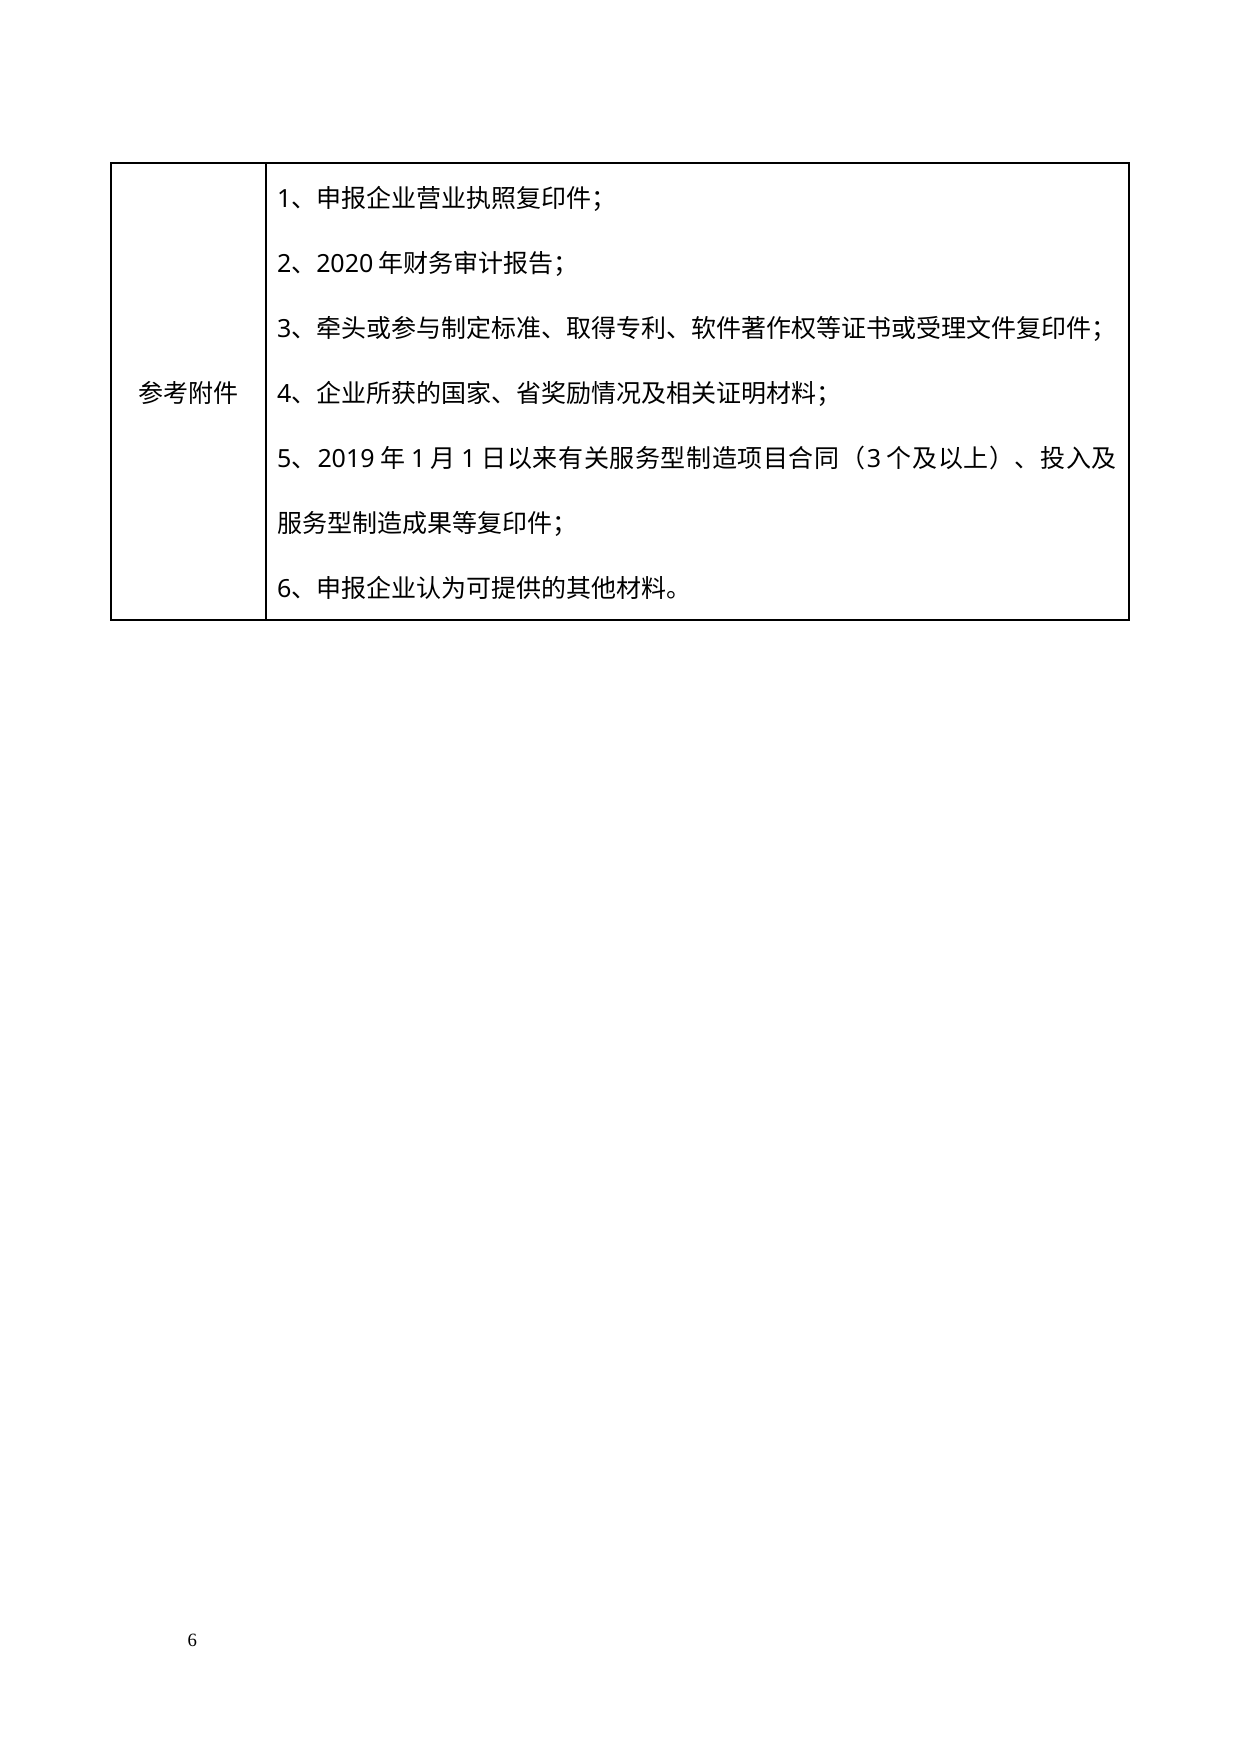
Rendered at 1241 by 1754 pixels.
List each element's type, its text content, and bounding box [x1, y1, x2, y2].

table_cell 1、申报企业营业执照复印件； 2、2020年财务审计报告； 3、牵头或参与制定标准、取得专利、软件著作权等证书或受理文件复印件； 4、企业所获的国家、省奖励情况及相关证明材料； 5、2019年1月1日以来有关服务型制造项目合同（3个及以上）、投入及服务型制造成果等复印件； 6、申报企业认为可提供的其他材料。 [267, 164, 1128, 619]
table_cell 参考附件 [112, 164, 265, 619]
